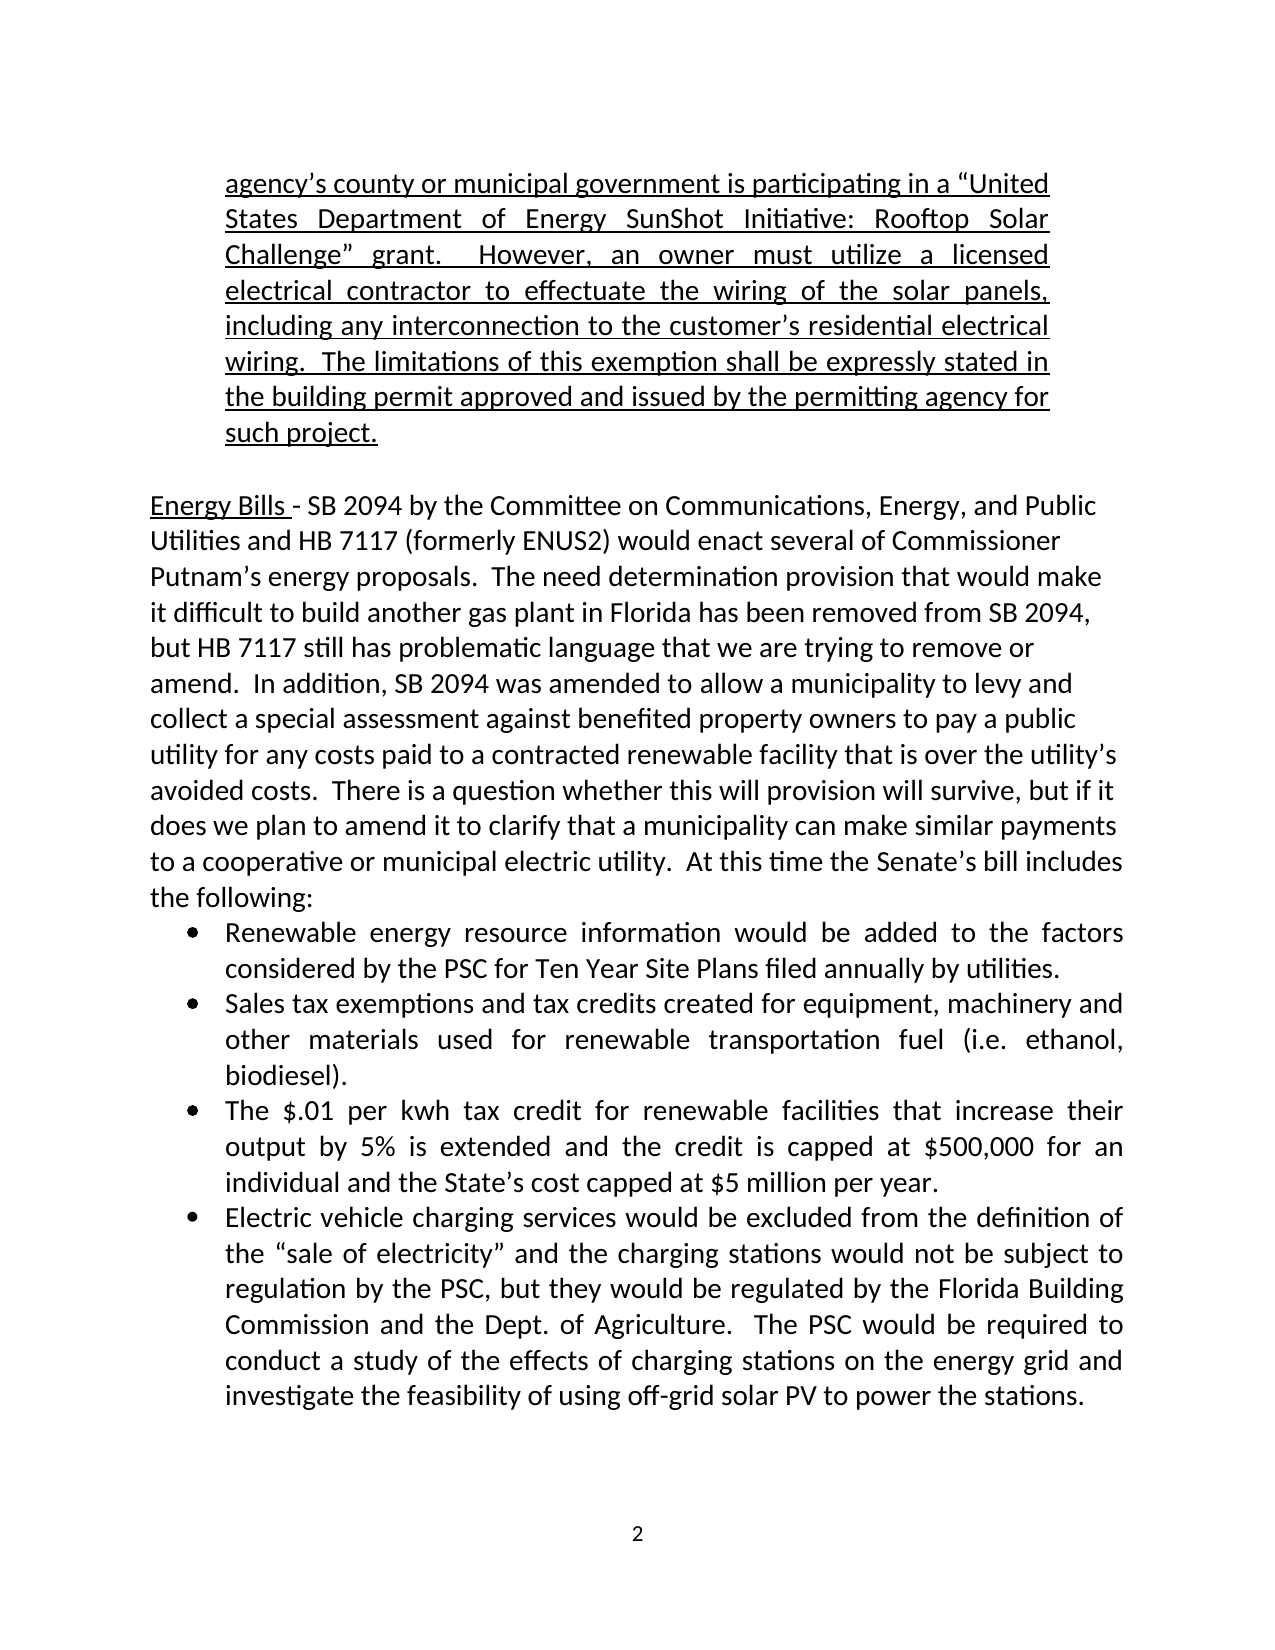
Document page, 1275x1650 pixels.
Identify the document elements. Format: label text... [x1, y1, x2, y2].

text Energy Bills - SB 2094 by the Committee on Communications, Energy, and Public Utilities and HB 7117 (formerly ENUS2) would enact several of Commissioner Putnam’s energy proposals. The need determination provision that would make it difficult to build another gas plant in Florida has been removed from SB 2094, but HB 7117 still has problematic language that we are trying to remove or amend. In addition, SB 2094 was amended to allow a municipality to levy and collect a special assessment against benefited property owners to pay a public utility for any costs paid to a contracted renewable facility that is over the utility’s avoided costs. There is a question whether this will provision will survive, but if it does we plan to amend it to clarify that a municipality can make similar payments to a cooperative or municipal electric utility. At this time the Senate’s bill includes the following: [150, 487, 1125, 914]
list Sales tax exemptions and tax credits created for equipment, machinery and other materials used for renewable transportation fuel (i.e. ethanol, biodiesel). [187, 986, 1125, 1092]
list Renewable energy resource information would be added to the factors considered by the PSC for Ten Year Site Plans filed annually by utilities. [187, 914, 1125, 986]
list The $.01 per kwh tax credit for renewable facilities that increase their output by 5% is extended and the credit is capped at $500,000 for an individual and the State’s cost capped at $5 million per year. [187, 1092, 1125, 1199]
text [225, 165, 1050, 195]
list Electric vehicle charging services would be excluded from the definition of the “sale of electricity” and the charging stations would not be subject to regulation by the PSC, but they would be regulated by the Florida Building Commission and the Dept. of Agriculture. The PSC would be required to conduct a study of the effects of charging stations on the energy grid and investigate the feasibility of using off-grid solar PV to power the stations. [187, 1199, 1125, 1413]
